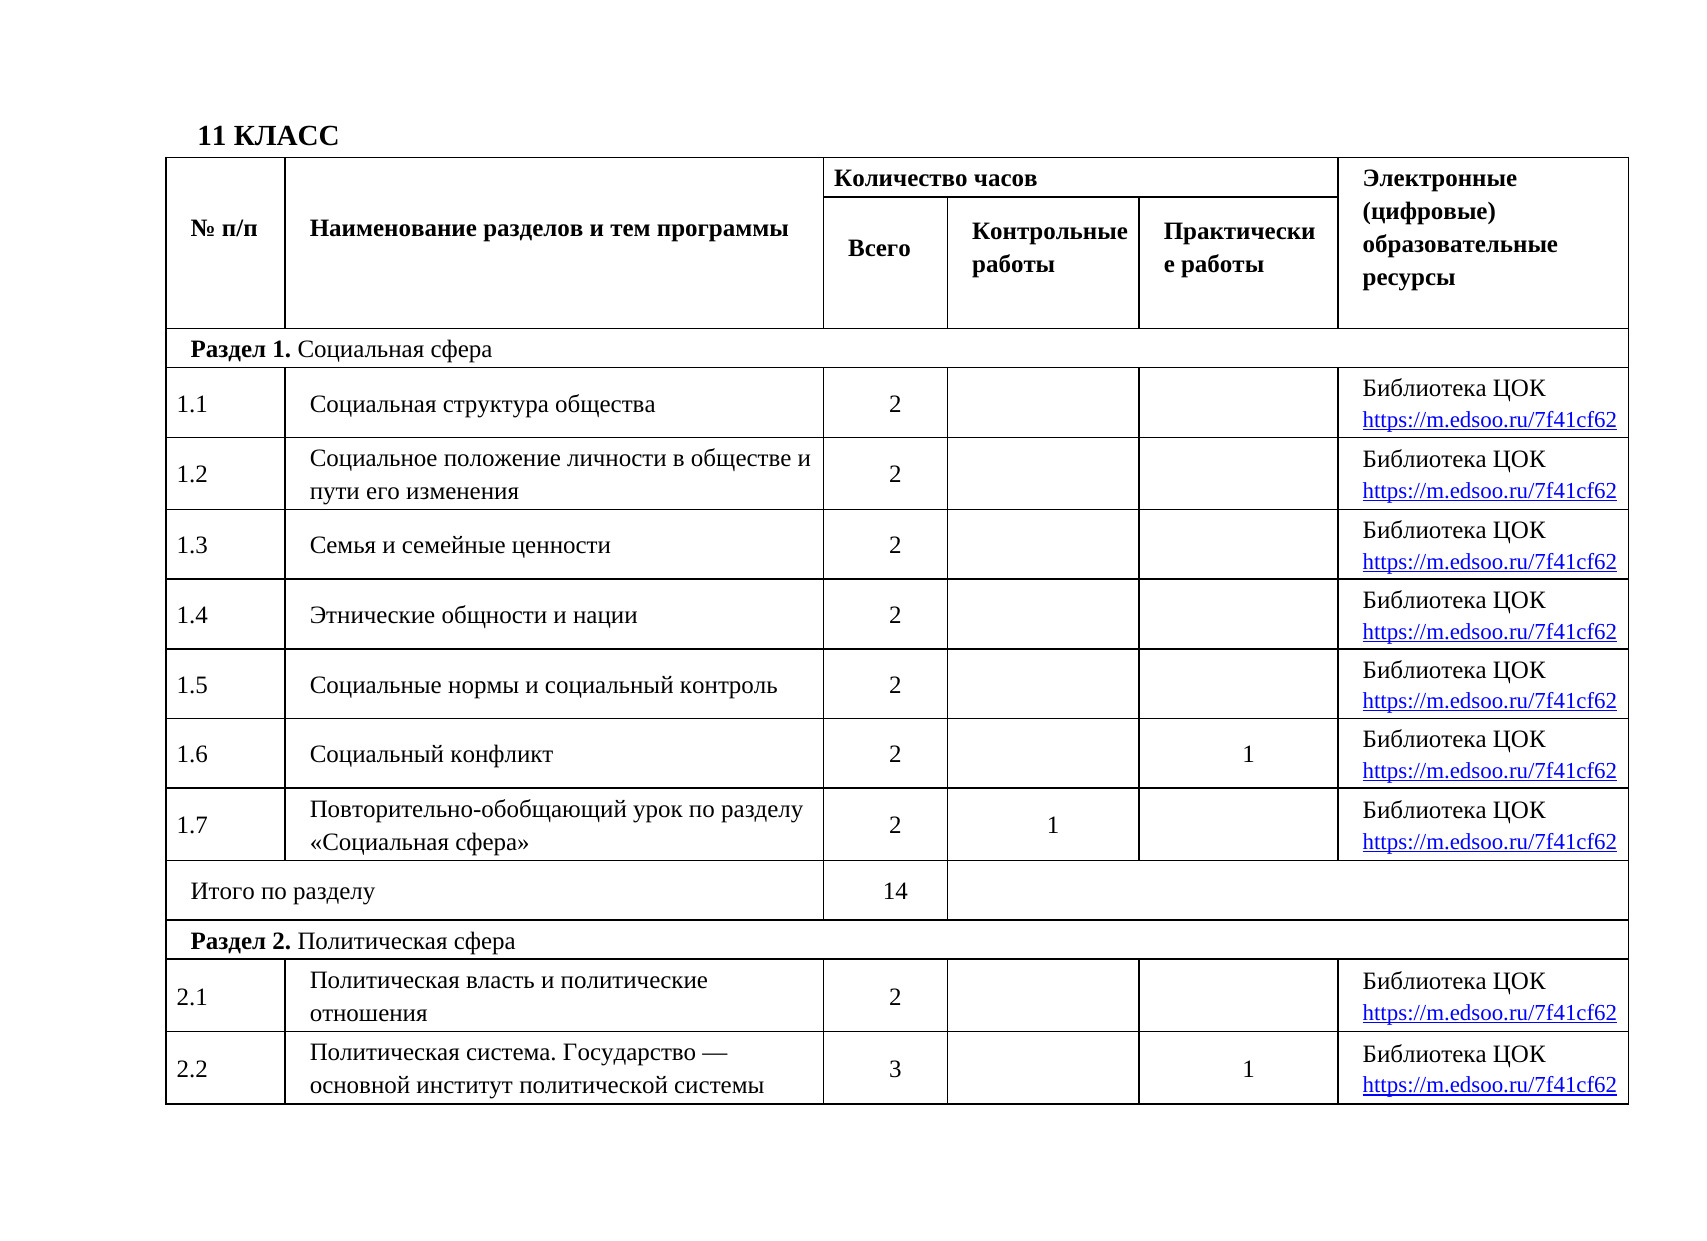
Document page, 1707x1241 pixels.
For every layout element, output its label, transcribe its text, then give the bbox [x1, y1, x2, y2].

table_cell 2 [824, 510, 947, 578]
table_header Наименование разделов и тем программы [286, 158, 823, 327]
table_cell 2.2 [167, 1032, 284, 1103]
table_cell [948, 1032, 1138, 1103]
table_cell 2.1 [167, 960, 284, 1031]
table_cell Библиотека ЦОК https://m.edsoo.ru/7f41cf62 [1339, 438, 1628, 509]
table_cell [948, 960, 1138, 1031]
table_cell 1.6 [167, 719, 284, 787]
table_cell Политическая система. Государство — основной институт политической системы [286, 1032, 823, 1103]
table_cell 2 [824, 580, 947, 648]
table_cell Раздел 2. Политическая сфера [167, 921, 1628, 958]
table_cell [948, 368, 1138, 436]
table_cell [1140, 438, 1337, 509]
table_cell 1 [1140, 719, 1337, 787]
table_cell Социальное положение личности в обществе и пути его изменения [286, 438, 823, 509]
text 11 КЛАСС [190, 118, 1618, 152]
table_cell Этнические общности и нации [286, 580, 823, 648]
table_cell Итого по разделу [167, 861, 823, 919]
table_cell [1140, 650, 1337, 717]
table_cell Политическая власть и политические отношения [286, 960, 823, 1031]
table_cell 2 [824, 650, 947, 717]
table_cell 1.3 [167, 510, 284, 578]
table_header Электронные (цифровые) образовательные ресурсы [1339, 158, 1628, 327]
table_cell [1140, 510, 1337, 578]
table_cell 14 [824, 861, 947, 919]
table_cell 2 [824, 960, 947, 1031]
table_header Количество часов [824, 158, 1337, 196]
table_cell [1140, 960, 1337, 1031]
table_cell Социальные нормы и социальный контроль [286, 650, 823, 717]
table_cell [948, 650, 1138, 717]
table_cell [1339, 960, 1628, 1031]
table_cell Социальный конфликт [286, 719, 823, 787]
table_cell Повторительно-обобщающий урок по разделу «Социальная сфера» [286, 789, 823, 859]
table_cell Раздел 1. Социальная сфера [167, 329, 1628, 367]
table_cell Всего [824, 198, 947, 327]
table_cell [1140, 368, 1337, 436]
table_cell Библиотека ЦОК https://m.edsoo.ru/7f41cf62 [1339, 510, 1628, 578]
table_cell Библиотека ЦОК https://m.edsoo.ru/7f41cf62 [1339, 580, 1628, 648]
table_cell Библиотека ЦОК https://m.edsoo.ru/7f41cf62 [1339, 789, 1628, 859]
table_cell 2 [824, 719, 947, 787]
table_cell [948, 861, 1628, 919]
table_cell [1140, 789, 1337, 859]
table_cell 1.7 [167, 789, 284, 859]
table_cell Семья и семейные ценности [286, 510, 823, 578]
table_cell [948, 510, 1138, 578]
table_cell [948, 438, 1138, 509]
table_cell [1339, 1032, 1628, 1103]
table_cell 2 [824, 438, 947, 509]
table_cell [948, 580, 1138, 648]
table_header № п/п [167, 158, 284, 327]
table_cell 1.4 [167, 580, 284, 648]
table_cell Социальная структура общества [286, 368, 823, 436]
table_cell 2 [824, 789, 947, 859]
table_cell 1.5 [167, 650, 284, 717]
table_cell Библиотека ЦОК https://m.edsoo.ru/7f41cf62 [1339, 719, 1628, 787]
table_cell Практические работы [1140, 198, 1337, 327]
table_cell 1.1 [167, 368, 284, 436]
table_cell [948, 719, 1138, 787]
table_cell 1 [1140, 1032, 1337, 1103]
table_cell 1.2 [167, 438, 284, 509]
table_cell Библиотека ЦОК https://m.edsoo.ru/7f41cf62 [1339, 368, 1628, 436]
table_cell Контрольные работы [948, 198, 1138, 327]
table_cell 1 [948, 789, 1138, 859]
table_cell 2 [824, 368, 947, 436]
table_cell [1140, 580, 1337, 648]
table_cell Библиотека ЦОК https://m.edsoo.ru/7f41cf62 [1339, 650, 1628, 717]
table_cell 3 [824, 1032, 947, 1103]
